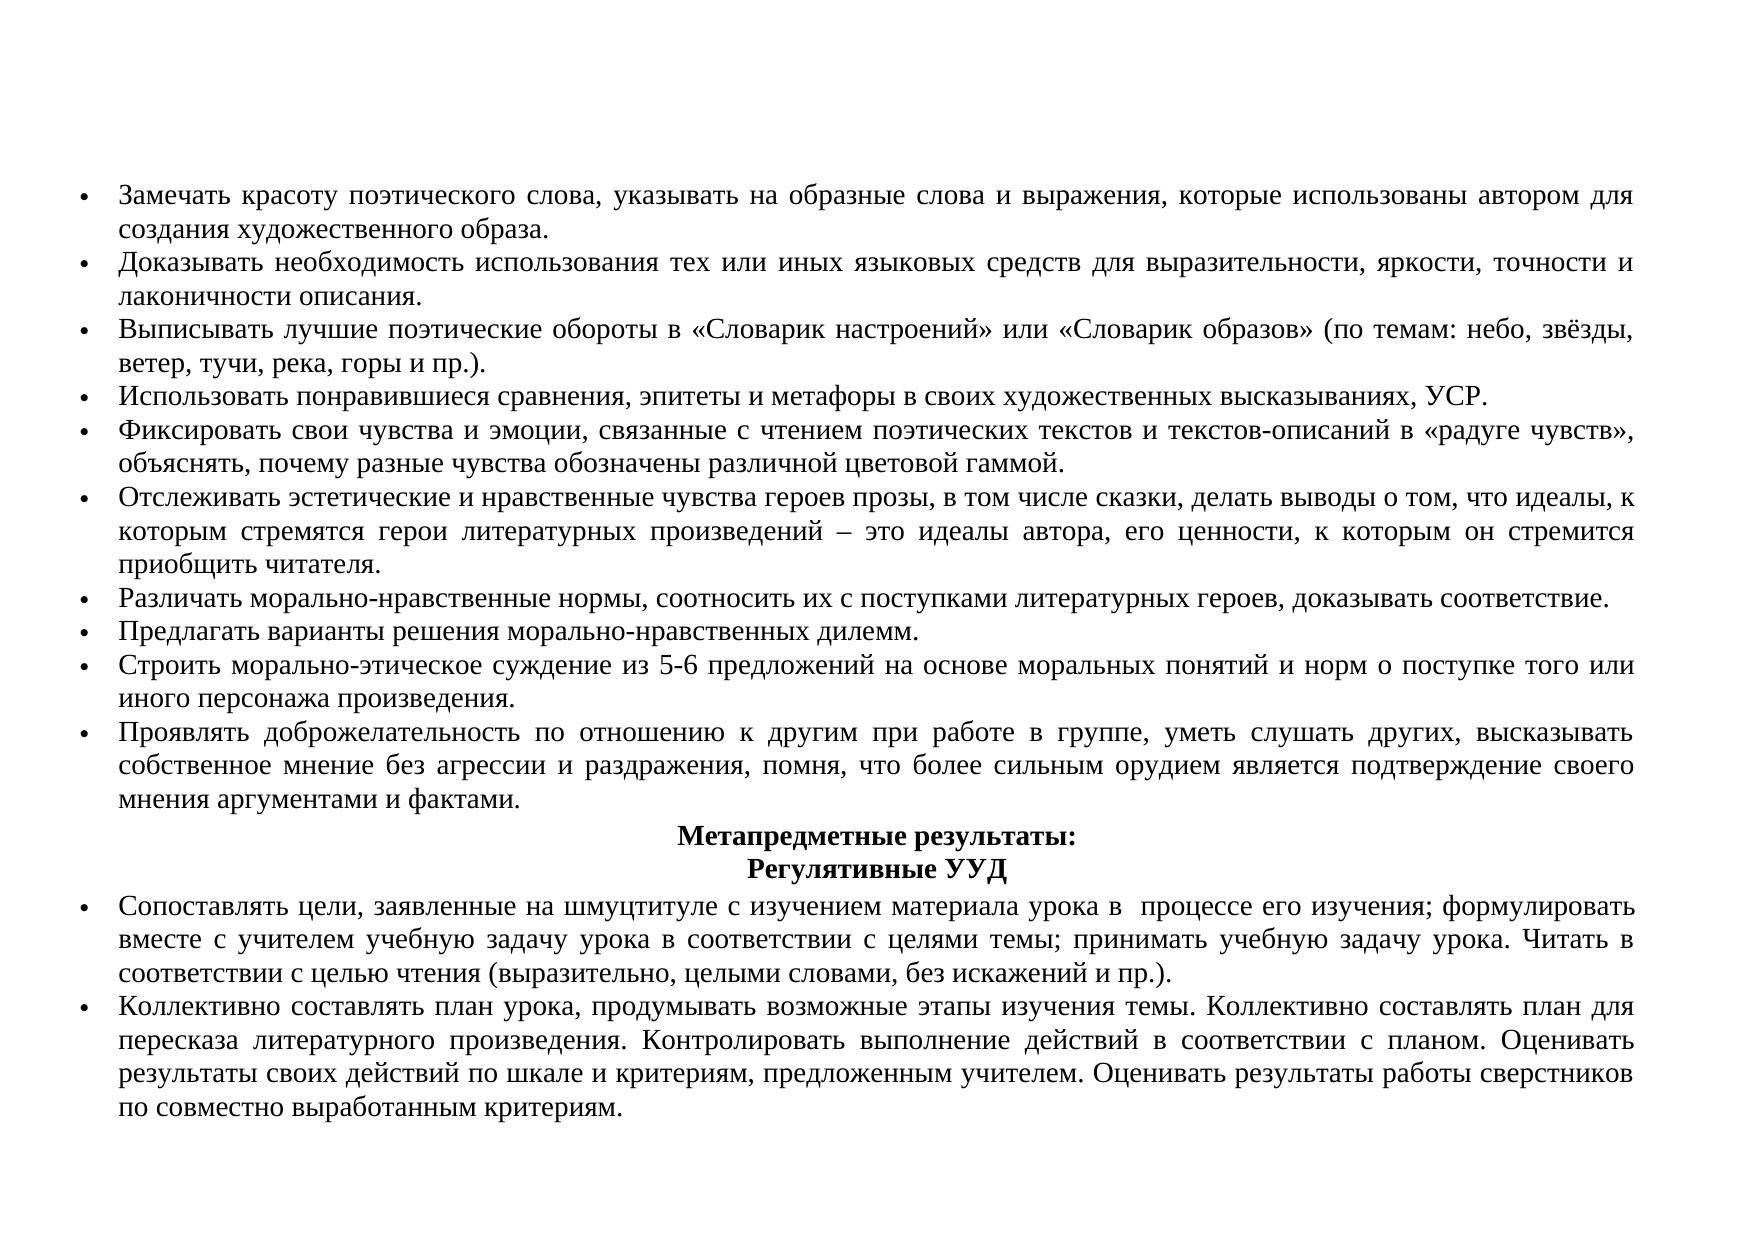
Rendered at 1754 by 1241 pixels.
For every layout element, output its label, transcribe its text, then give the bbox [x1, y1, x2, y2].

list Выписывать лучшие поэтические обороты в «Словарик настроений» или «Словарик образов» (по темам: небо, звёзды, ветер, тучи, река, горы и пр.). [81, 311, 1636, 378]
text Регулятивные УУД [118, 851, 1636, 885]
list Доказывать необходимость использования тех или иных языковых средств для выразительности, яркости, точности и лаконичности описания. [81, 244, 1636, 311]
list Фиксировать свои чувства и эмоции, связанные с чтением поэтических текстов и текстов-описаний в «радуге чувств», объяснять, почему разные чувства обозначены различной цветовой гаммой. [81, 412, 1636, 479]
list Различать морально-нравственные нормы, соотносить их с поступками литературных героев, доказывать соответствие. [81, 580, 1636, 613]
list Использовать понравившиеся сравнения, эпитеты и метафоры в своих художественных высказываниях, УСР. [81, 378, 1636, 412]
list Замечать красоту поэтического слова, указывать на образные слова и выражения, которые использованы автором для создания художественного образа. [81, 177, 1636, 244]
list Отслеживать эстетические и нравственные чувства героев прозы, в том числе сказки, делать выводы о том, что идеалы, к которым стремятся герои литературных произведений – это идеалы автора, его ценности, к которым он стремится приобщить читателя. [81, 479, 1636, 580]
list Проявлять доброжелательность по отношению к другим при работе в группе, уметь слушать других, высказывать собственное мнение без агрессии и раздражения, помня, что более сильным орудием является подтверждение своего мнения аргументами и фактами. [81, 714, 1636, 814]
list Сопоставлять цели, заявленные на шмуцтитуле с изучением материала урока в процессе его изучения; формулировать вместе с учителем учебную задачу урока в соответствии с целями темы; принимать учебную задачу урока. Читать в соответствии с целью чтения (выразительно, целыми словами, без искажений и пр.). [81, 888, 1636, 988]
list Строить морально-этическое суждение из 5-6 предложений на основе моральных понятий и норм о поступке того или иного персонажа произведения. [81, 647, 1636, 714]
list Предлагать варианты решения морально-нравственных дилемм. [81, 613, 1636, 647]
text Метапредметные результаты: [118, 818, 1636, 851]
list Коллективно составлять план урока, продумывать возможные этапы изучения темы. Коллективно составлять план для пересказа литературного произведения. Контролировать выполнение действий в соответствии с планом. Оценивать результаты своих действий по шкале и критериям, предложенным учителем. Оценивать результаты работы сверстников по совместно выработанным критериям. [81, 988, 1636, 1123]
